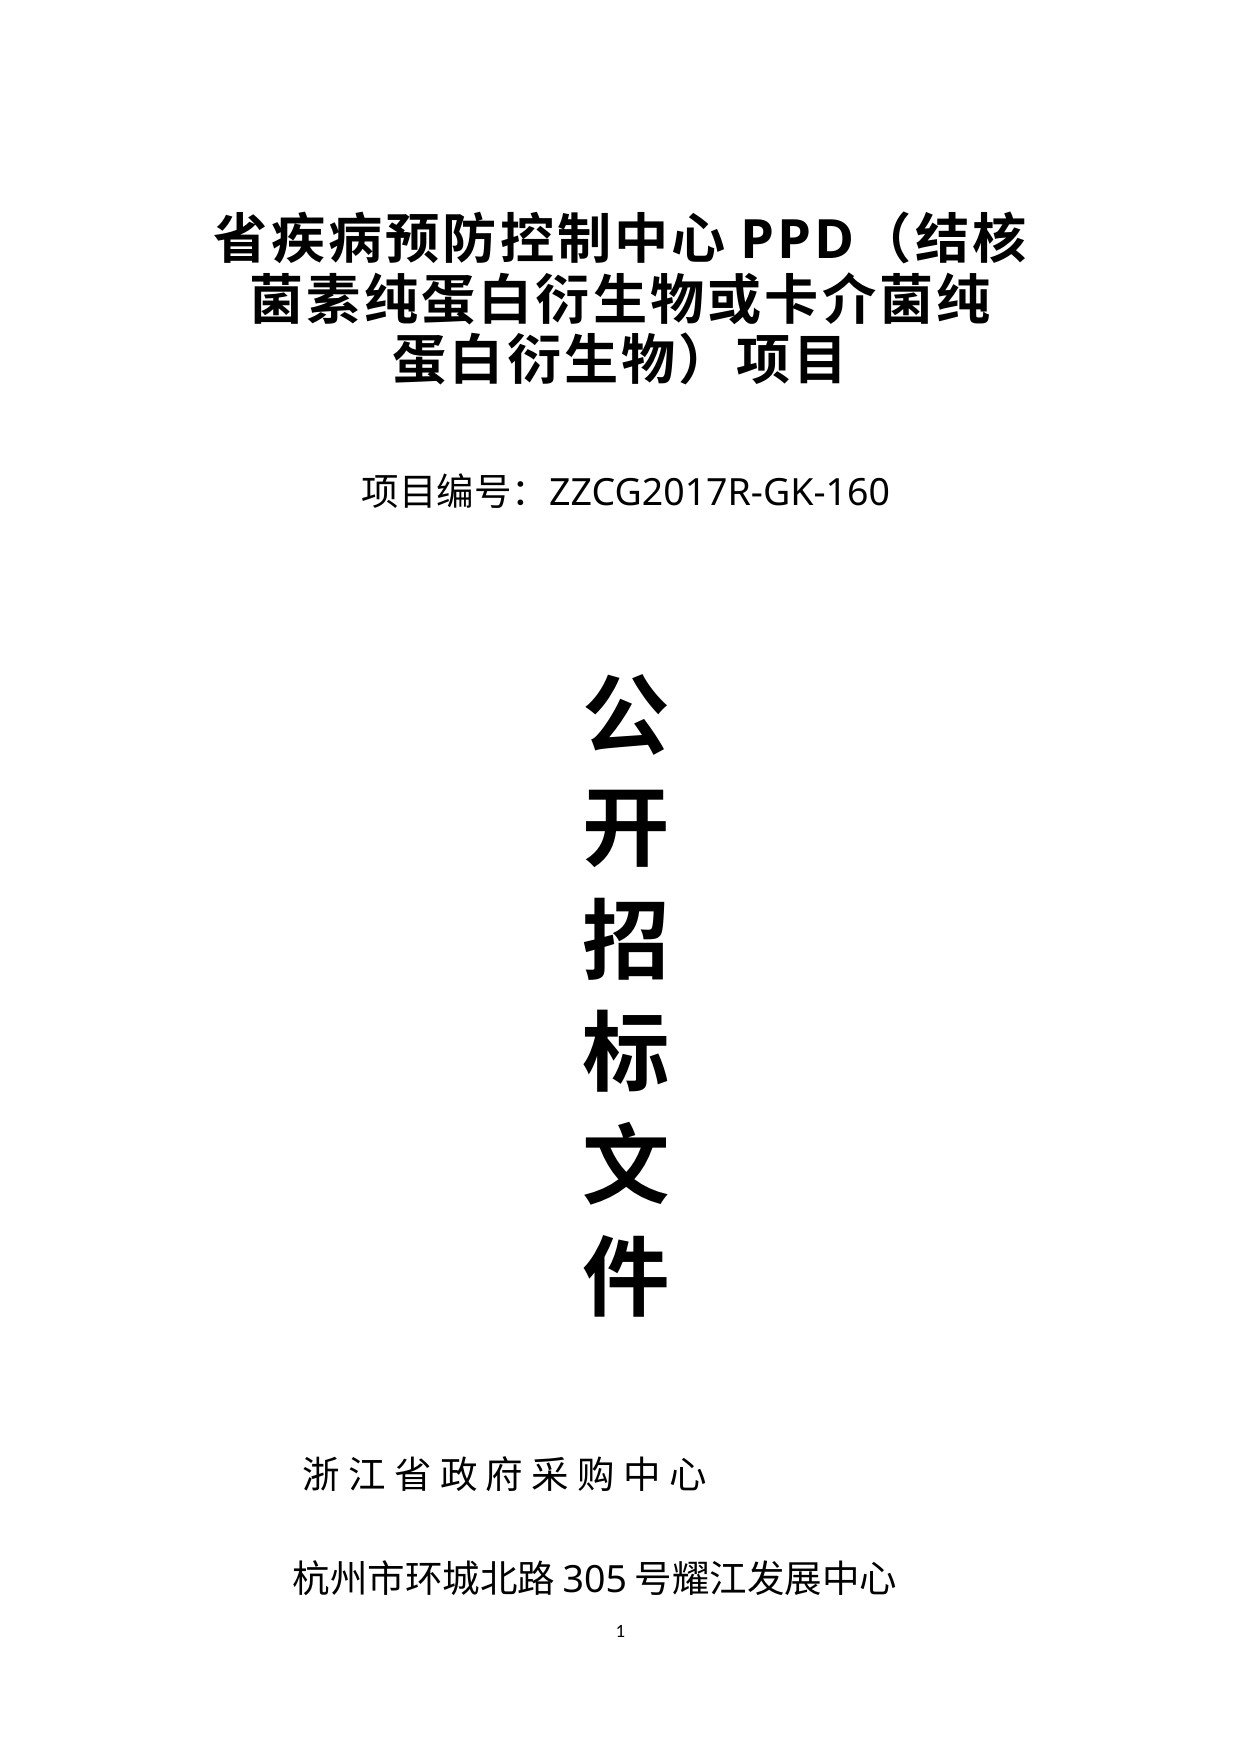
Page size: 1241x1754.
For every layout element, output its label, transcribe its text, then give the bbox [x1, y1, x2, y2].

text 省疾病预防控制中心PPD（结核菌素纯蛋白衍生物或卡介菌纯 [187, 210, 1053, 331]
text 项目编号：ZZCG2017R-GK-160 [187, 461, 1064, 516]
text 浙 江 省 政 府 采 购 中 心 [187, 1446, 997, 1498]
text 文 [187, 1131, 1064, 1214]
text 标 [187, 1018, 1064, 1101]
text 杭州市环城北路305号耀江发展中心 [187, 1551, 1064, 1603]
text 开 [187, 793, 1064, 876]
text 公 [187, 681, 1064, 764]
text 件 [187, 1243, 1064, 1326]
text 蛋白衍生物）项目 [187, 331, 1053, 392]
text 招 [187, 906, 1064, 989]
